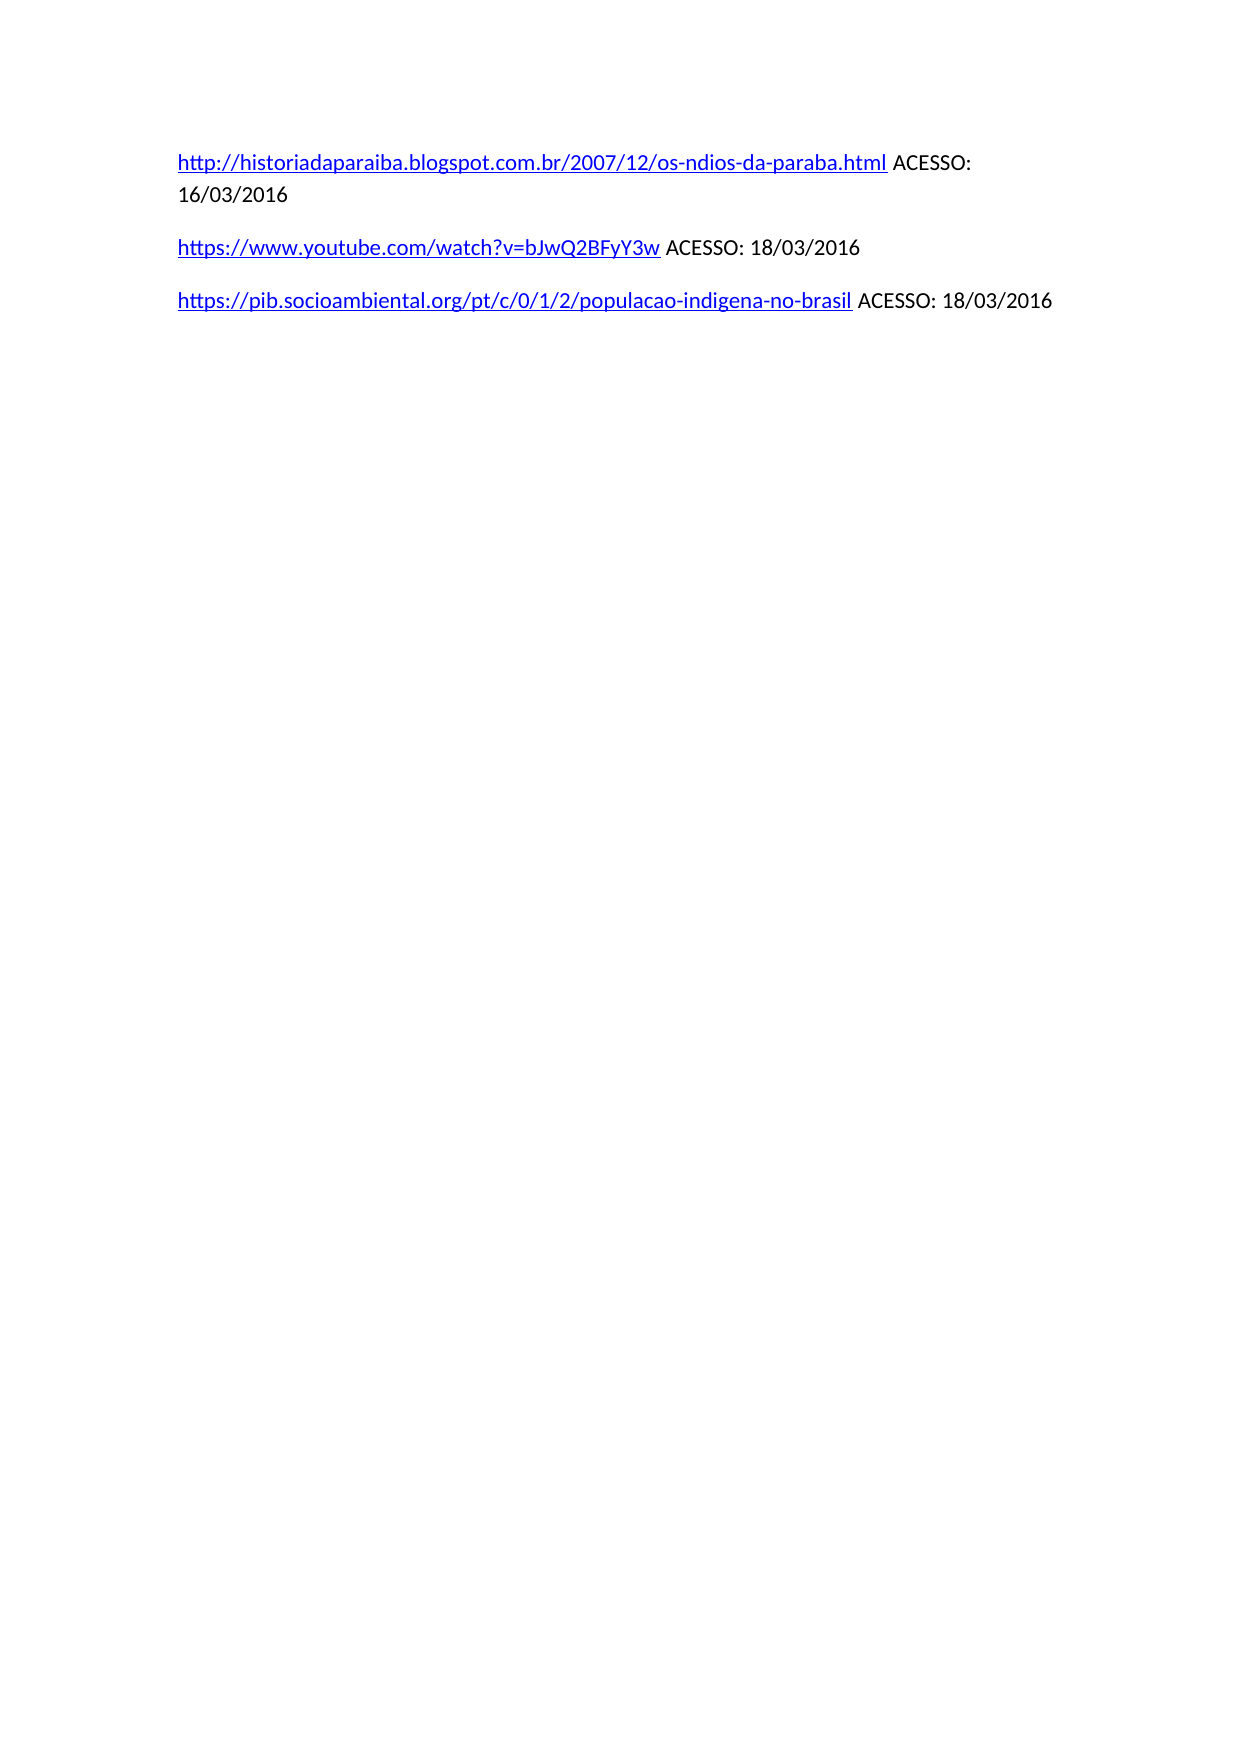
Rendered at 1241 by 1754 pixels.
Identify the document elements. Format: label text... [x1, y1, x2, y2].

text https://pib.socioambiental.org/pt/c/0/1/2/populacao-indigena-no-brasil ACESSO: 18/03/2016 [177, 286, 1063, 314]
text https://www.youtube.com/watch?v=bJwQ2BFyY3w ACESSO: 18/03/2016 [177, 233, 1063, 261]
text http://historiadaparaiba.blogspot.com.br/2007/12/os-ndios-da-paraba.html ACESSO: 16/03/2016 [177, 148, 1063, 208]
